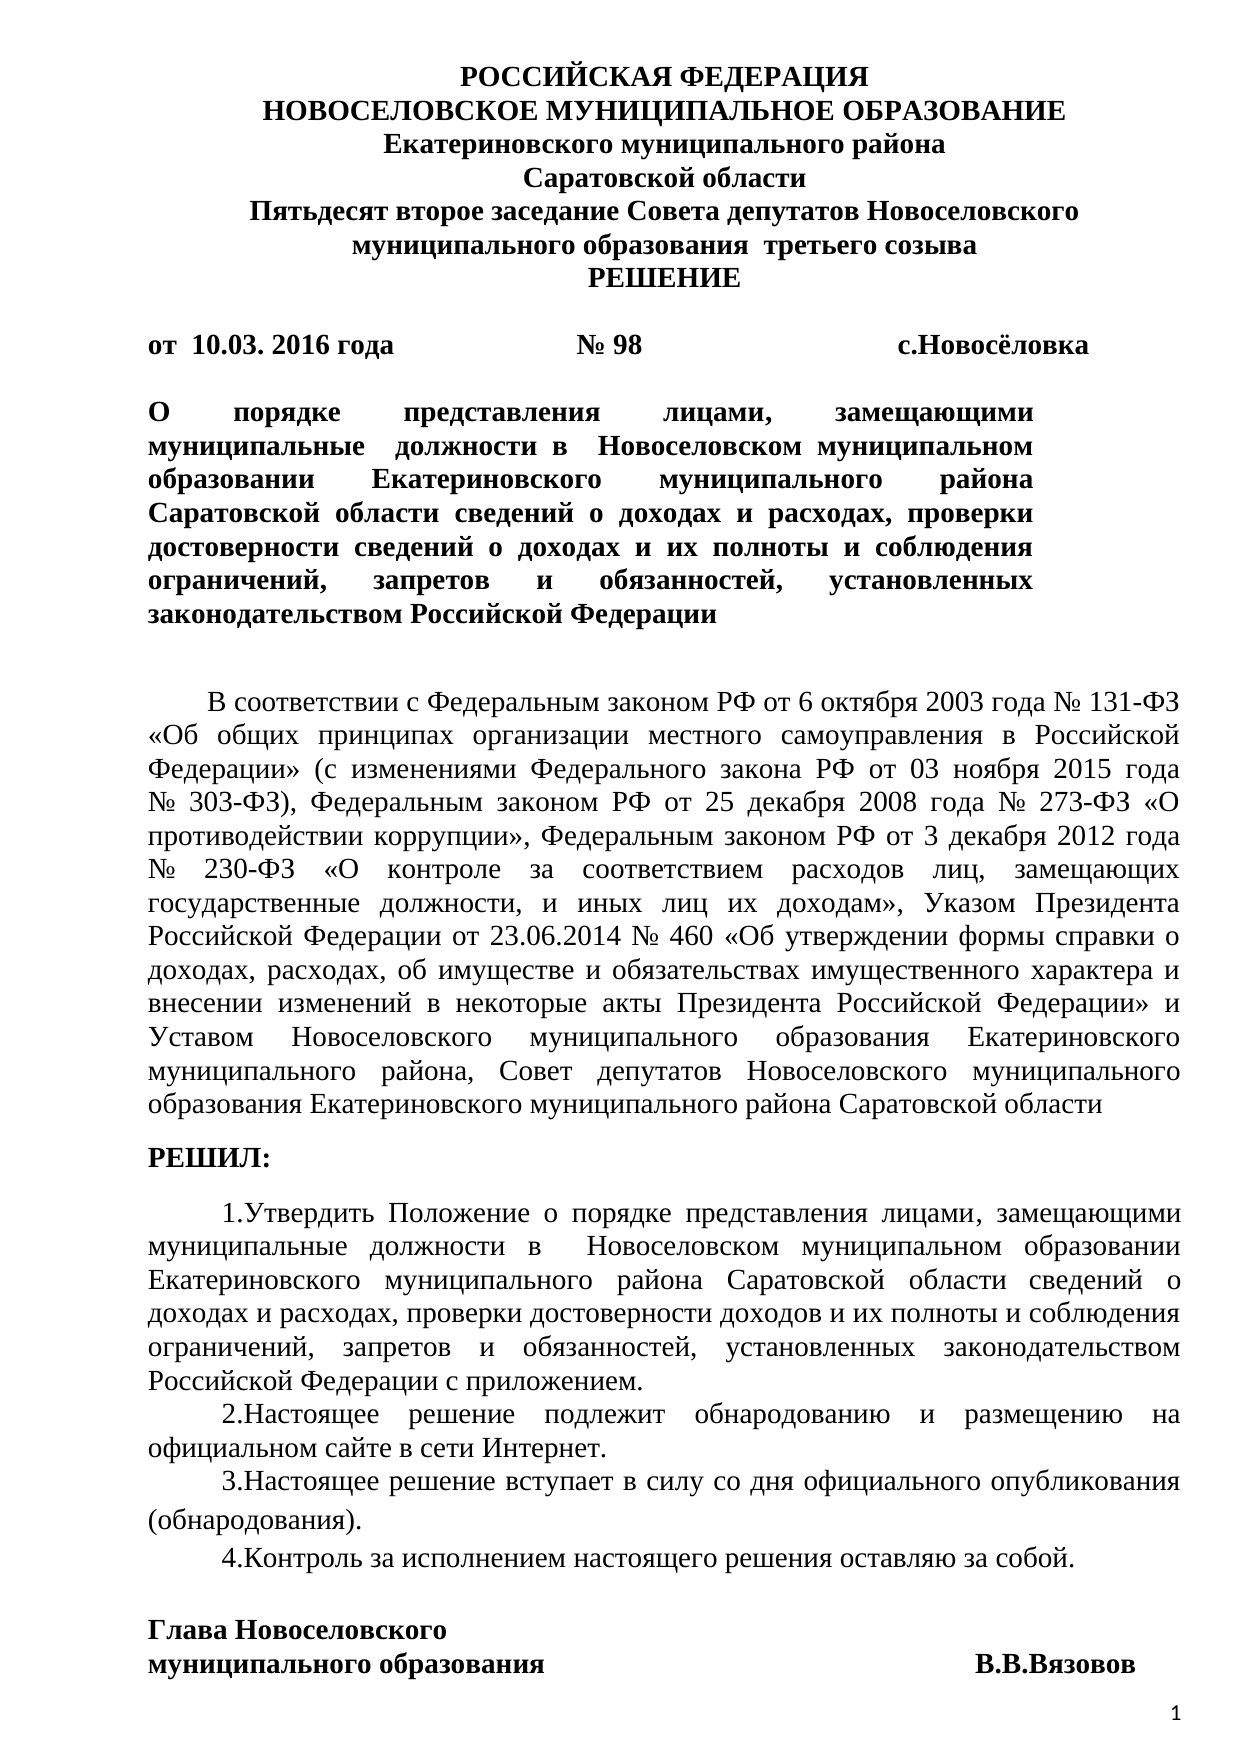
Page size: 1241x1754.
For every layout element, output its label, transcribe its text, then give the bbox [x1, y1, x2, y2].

text 1.Утвердить Положение о порядке представления лицами, замещающими муниципальные должности в Новоселовском муниципальном образовании Екатериновского муниципального района Саратовской области сведений о доходах и расходах, проверки достоверности доходов и их полноты и соблюдения ограничений, запретов и обязанностей, установленных законодательством Российской Федерации с приложением. [148, 1195, 1181, 1396]
text 4.Контроль за исполнением настоящего решения оставляю за собой. [148, 1540, 1181, 1574]
text Екатериновского муниципального района [148, 126, 1181, 160]
text Саратовской области [148, 160, 1181, 193]
text НОВОСЕЛОВСКОЕ МУНИЦИПАЛЬНОЕ ОБРАЗОВАНИЕ [148, 93, 1181, 126]
text РЕШИЛ: [148, 1141, 1181, 1174]
text РЕШЕНИЕ [148, 260, 1181, 294]
text В соответствии с Федеральным законом РФ от 6 октября 2003 года № 131-ФЗ «Об общих принципах организации местного самоуправления в Российской Федерации» (с изменениями Федерального закона РФ от 03 ноября 2015 года № 303-ФЗ), Федеральным законом РФ от 25 декабря 2008 года № 273-ФЗ «О противодействии коррупции», Федеральным законом РФ от 3 декабря 2012 года № 230-ФЗ «О контроле за соответствием расходов лиц, замещающих государственные должности, и иных лиц их доходам», Указом Президента Российской Федерации от 23.06.2014 № 460 «Об утверждении формы справки о доходах, расходах, об имуществе и обязательствах имущественного характера и внесении изменений в некоторые акты Президента Российской Федерации» и Уставом Новоселовского муниципального образования Екатериновского муниципального района, Совет депутатов Новоселовского муниципального образования Екатериновского муниципального района Саратовской области [148, 684, 1181, 1120]
text Глава Новоселовского [148, 1612, 1181, 1646]
text 3.Настоящее решение вступает в силу со дня официального опубликования (обнародования). [148, 1463, 1181, 1535]
text 2.Настоящее решение подлежит обнародованию и размещению на официальном сайте в сети Интернет. [148, 1396, 1181, 1463]
text РОССИЙСКАЯ ФЕДЕРАЦИЯ [148, 59, 1181, 93]
text от 10.03. 2016 года № 98 с.Новосёловка [148, 327, 1181, 361]
text Пятьдесят второе заседание Совета депутатов Новоселовского муниципального образования третьего созыва [148, 193, 1181, 260]
text муниципального образования В.В.Вязовов [148, 1646, 1181, 1679]
text О порядке представления лицами, замещающими муниципальные должности в Новоселовском муниципальном образовании Екатериновского муниципального района Саратовской области сведений о доходах и расходах, проверки достоверности сведений о доходах и их полноты и соблюдения ограничений, запретов и обязанностей, установленных законодательством Российской Федерации [148, 394, 1034, 629]
